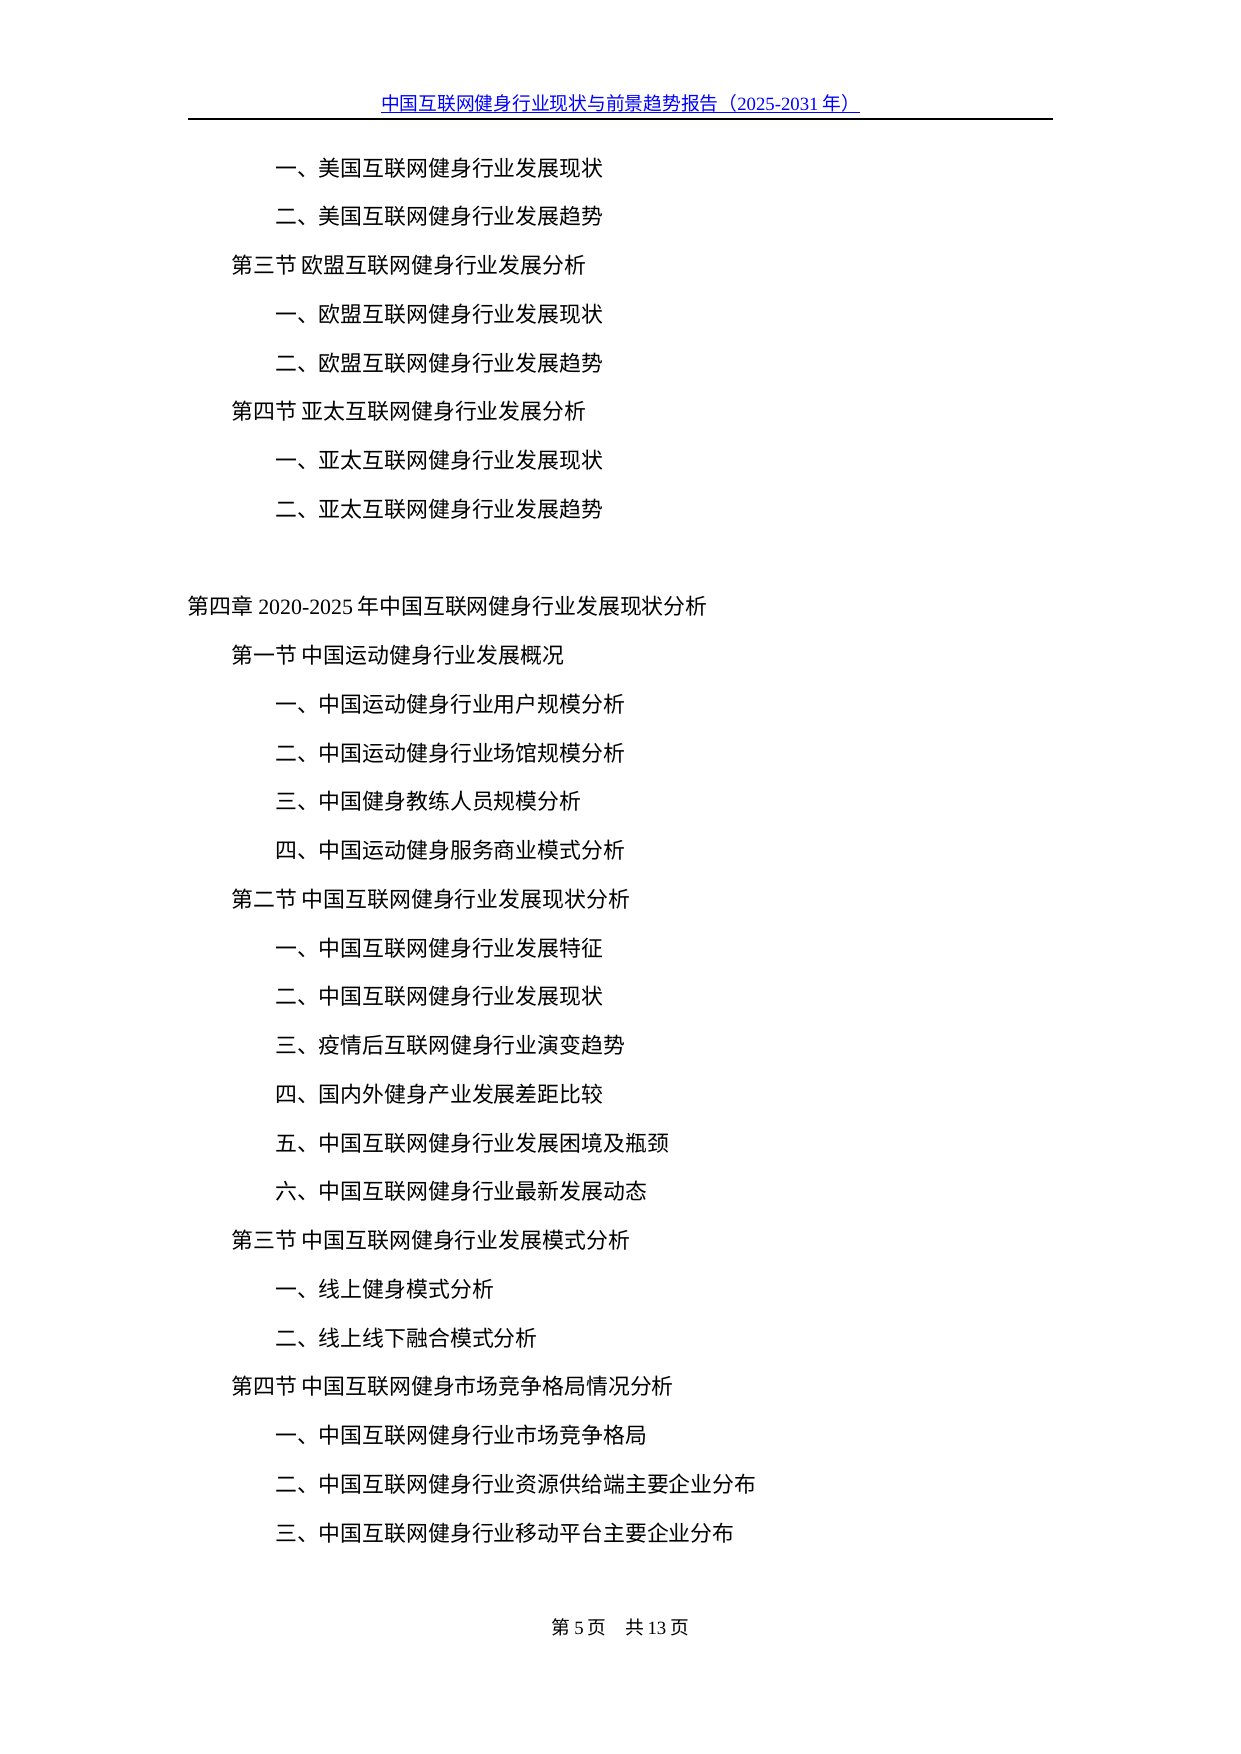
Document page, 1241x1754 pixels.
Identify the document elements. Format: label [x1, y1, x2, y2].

text [187, 150, 1053, 1548]
